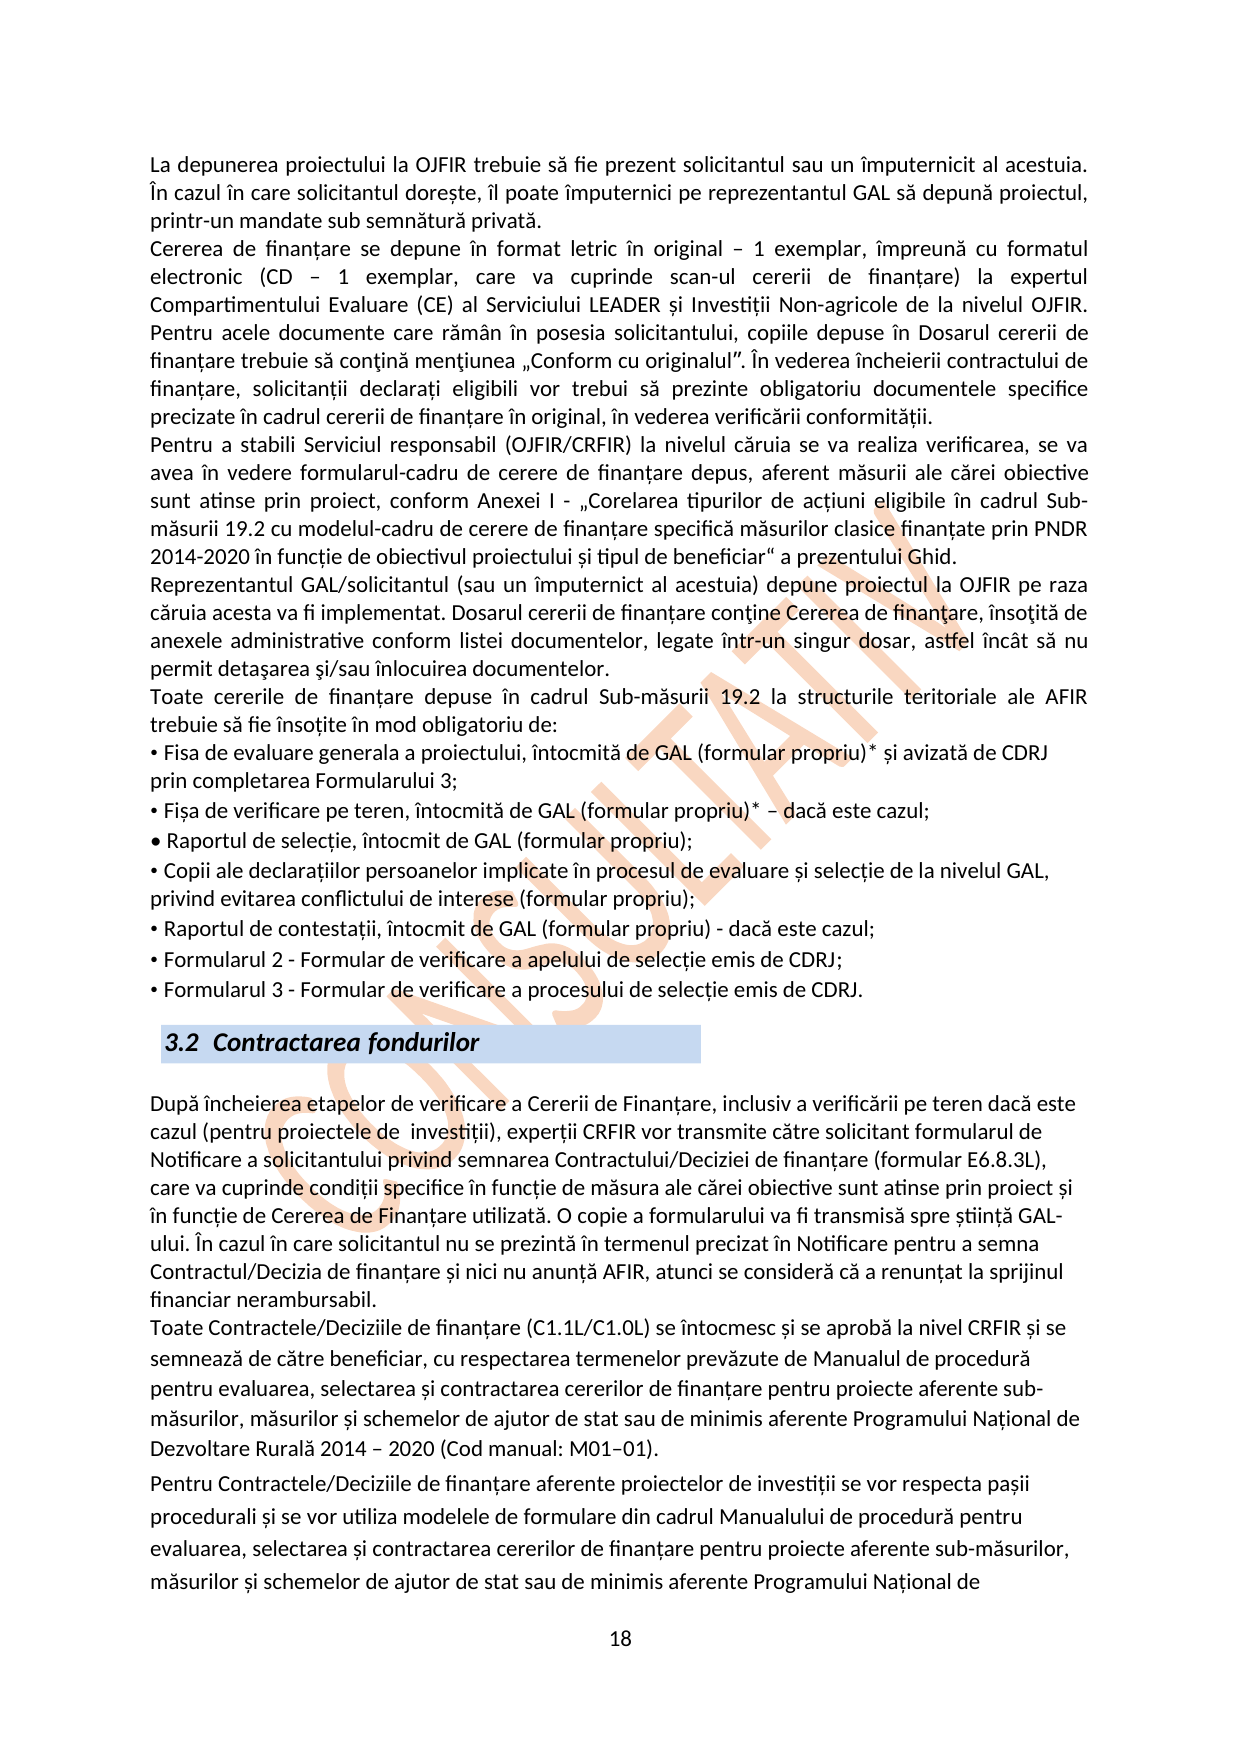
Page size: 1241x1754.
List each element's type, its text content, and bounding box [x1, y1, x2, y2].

text • Raportul de contestații, întocmit de GAL (formular propriu) - dacă este cazul; [150, 914, 1090, 942]
text La depunerea proiectului la OJFIR trebuie să fie prezent solicitantul sau un împuternicit al acestuia. În cazul în care solicitantul dorește, îl poate împuternici pe reprezentantul GAL să depună proiectul, printr-un mandate sub semnătură privată. [150, 150, 1090, 234]
text Pentru a stabili Serviciul responsabil (OJFIR/CRFIR) la nivelul căruia se va realiza verificarea, se va avea în vedere formularul-cadru de cerere de finanțare depus, aferent măsurii ale cărei obiective sunt atinse prin proiect, conform Anexei I - „Corelarea tipurilor de acțiuni eligibile în cadrul Sub-măsurii 19.2 cu modelul-cadru de cerere de finanțare specifică măsurilor clasice finanțate prin PNDR 2014-2020 în funcție de obiectivul proiectului și tipul de beneficiar“ a prezentului Ghid. [150, 430, 1090, 570]
text Toate Contractele/Deciziile de finanțare (C1.1L/C1.0L) se întocmesc și se aprobă la nivel CRFIR și se semnează de către beneficiar, cu respectarea termenelor prevăzute de Manualul de procedură pentru evaluarea, selectarea și contractarea cererilor de finanțare pentru proiecte aferente sub-măsurilor, măsurilor și schemelor de ajutor de stat sau de minimis aferente Programului Național de Dezvoltare Rurală 2014 – 2020 (Cod manual: M01–01). [150, 1313, 1090, 1462]
text Toate cererile de finanțare depuse în cadrul Sub-măsurii 19.2 la structurile teritoriale ale AFIR trebuie să fie însoțite în mod obligatoriu de: [150, 682, 1090, 738]
text • Raportul de selecție, întocmit de GAL (formular propriu); [150, 826, 1090, 854]
text După încheierea etapelor de verificare a Cererii de Finanțare, inclusiv a verificării pe teren dacă este cazul (pentru proiectele de investiții), experții CRFIR vor transmite către solicitant formularul de Notificare a solicitantului privind semnarea Contractului/Deciziei de finanțare (formular E6.8.3L), care va cuprinde condiții specifice în funcție de măsura ale cărei obiective sunt atinse prin proiect și în funcție de Cererea de Finanțare utilizată. O copie a formularului va fi transmisă spre știință GAL-ului. În cazul în care solicitantul nu se prezintă în termenul precizat în Notificare pentru a semna Contractul/Decizia de finanțare și nici nu anunță AFIR, atunci se consideră că a renunțat la sprijinul financiar nerambursabil. [150, 1089, 1090, 1313]
text Cererea de finanțare se depune în format letric în original – 1 exemplar, împreună cu formatul electronic (CD – 1 exemplar, care va cuprinde scan-ul cererii de finanțare) la expertul Compartimentului Evaluare (CE) al Serviciului LEADER și Investiții Non-agricole de la nivelul OJFIR. Pentru acele documente care rămân în posesia solicitantului, copiile depuse în Dosarul cererii de finanțare trebuie să conţină menţiunea „Conform cu originalulʺ. În vederea încheierii contractului de finanțare, solicitanții declarați eligibili vor trebui să prezinte obligatoriu documentele specifice precizate în cadrul cererii de finanțare în original, în vederea verificării conformității. [150, 234, 1090, 430]
text • Copii ale declarațiilor persoanelor implicate în procesul de evaluare și selecție de la nivelul GAL, privind evitarea conflictului de interese (formular propriu); [150, 856, 1090, 912]
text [150, 1469, 1085, 1595]
text • Fișa de verificare pe teren, întocmită de GAL (formular propriu)* – dacă este cazul; [150, 796, 1090, 824]
text Reprezentantul GAL/solicitantul (sau un împuternict al acestuia) depune proiectul la OJFIR pe raza căruia acesta va fi implementat. Dosarul cererii de finanțare conţine Cererea de finanţare, însoţită de anexele administrative conform listei documentelor, legate într-un singur dosar, astfel încât să nu permit detaşarea şi/sau înlocuirea documentelor. [150, 570, 1090, 682]
text • Formularul 3 - Formular de verificare a procesului de selecție emis de CDRJ. [150, 975, 1090, 1003]
text • Fisa de evaluare generala a proiectului, întocmită de GAL (formular propriu)* și avizată de CDRJ prin completarea Formularului 3; [150, 738, 1090, 794]
text • Formularul 2 - Formular de verificare a apelului de selecție emis de CDRJ; [150, 944, 1090, 973]
